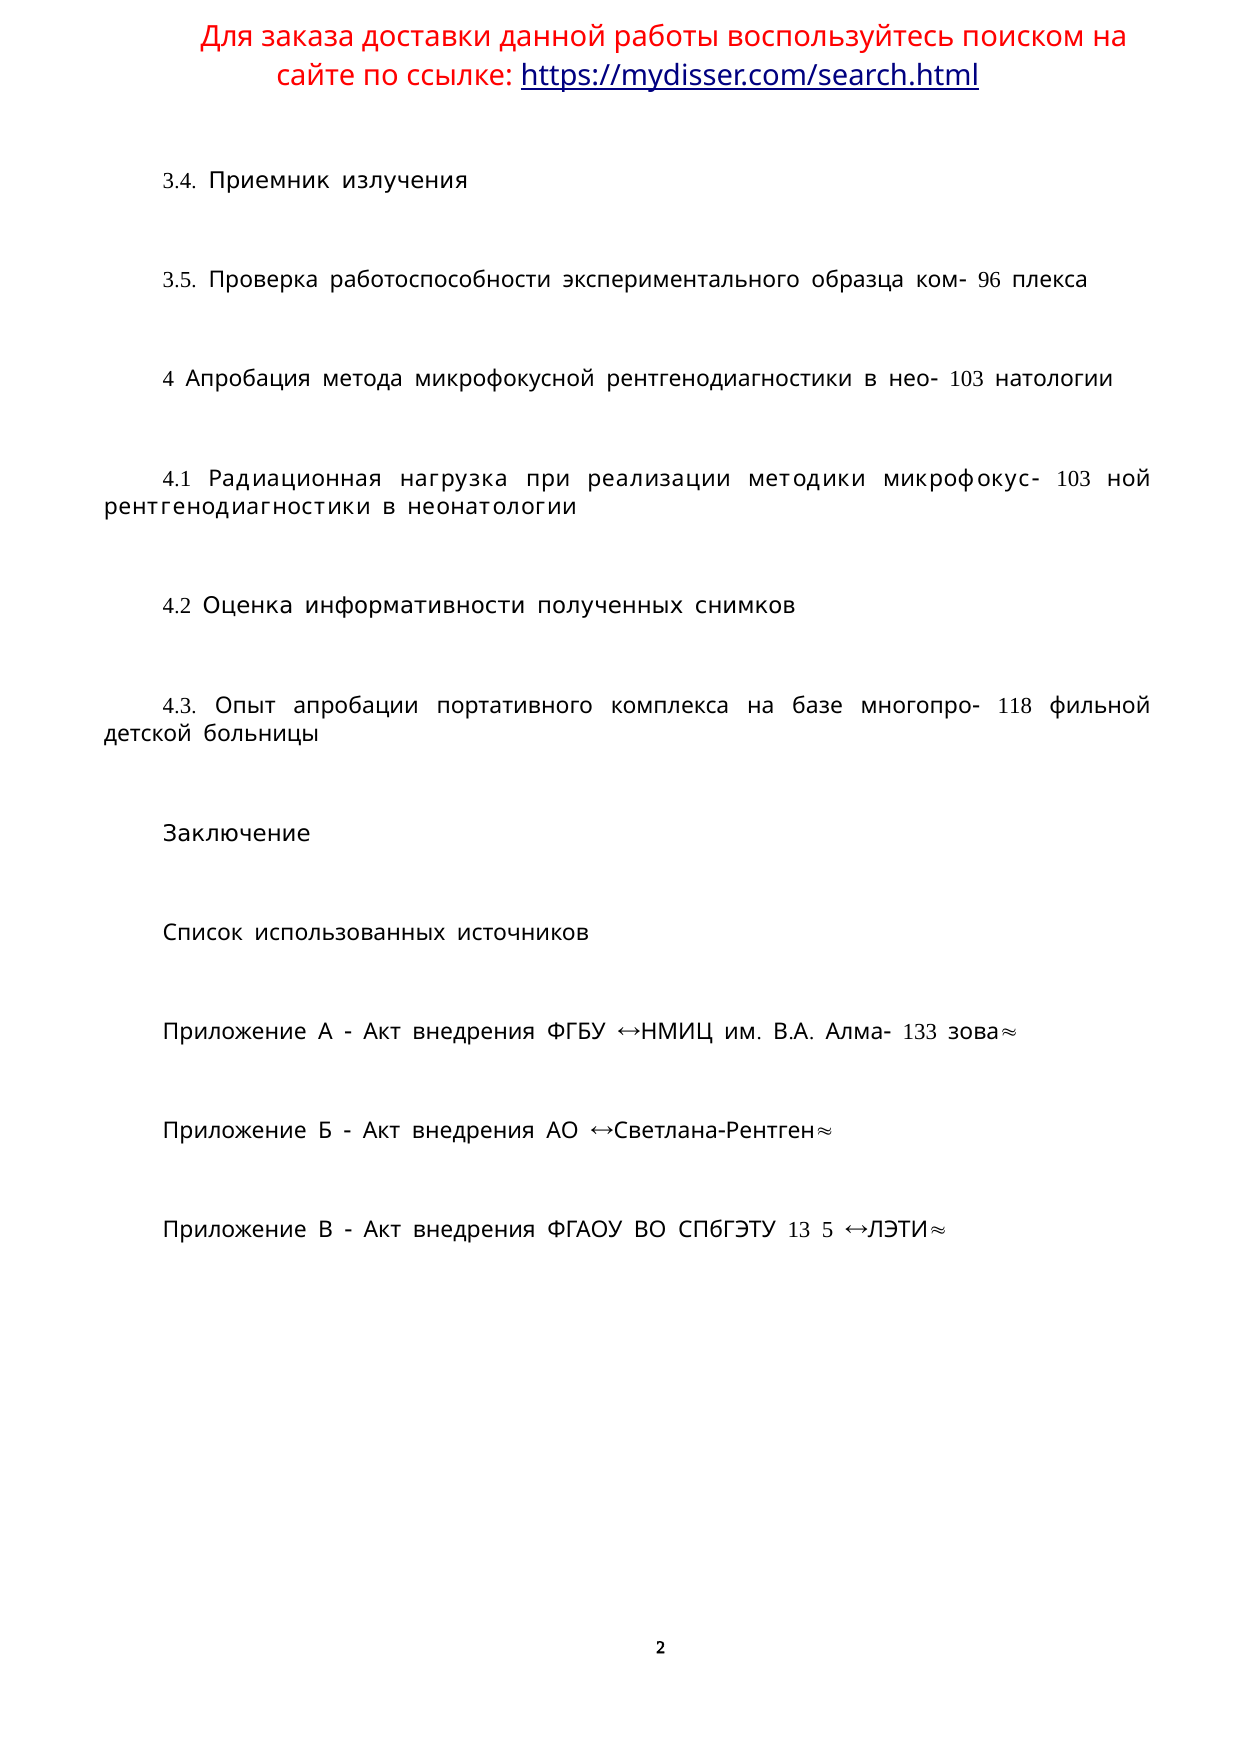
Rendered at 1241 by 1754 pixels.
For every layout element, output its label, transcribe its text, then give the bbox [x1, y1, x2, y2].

text 4.1 Радиационная нагрузка при реализации методики микрофокус- 103 ной рентгенодиагностики в неонатологии [103, 462, 1152, 519]
text Список использованных источников [103, 916, 1152, 945]
text 3.4. Приемник излучения [103, 164, 1152, 193]
text 4.3. Опыт апробации портативного комплекса на базе многопро- 118 фильной детской больницы [103, 689, 1152, 747]
text Приложение А - Акт внедрения ФГБУ «НМИЦ им. В.А. Алма- 133 зова» [103, 1015, 1152, 1044]
text Заключение [103, 817, 1152, 846]
text Приложение В - Акт внедрения ФГАОУ ВО СПбГЭТУ 13 5 «ЛЭТИ» [103, 1214, 1152, 1242]
text 3.5. Проверка работоспособности экспериментального образца ком- 96 плекса [103, 264, 1152, 292]
text 4 Апробация метода микрофокусной рентгенодиагностики в нео- 103 натологии [103, 363, 1152, 392]
text Приложение Б - Акт внедрения АО «Светлана-Рентген» [103, 1114, 1152, 1143]
text 4.2 Оценка информативности полученных снимков [103, 590, 1152, 619]
